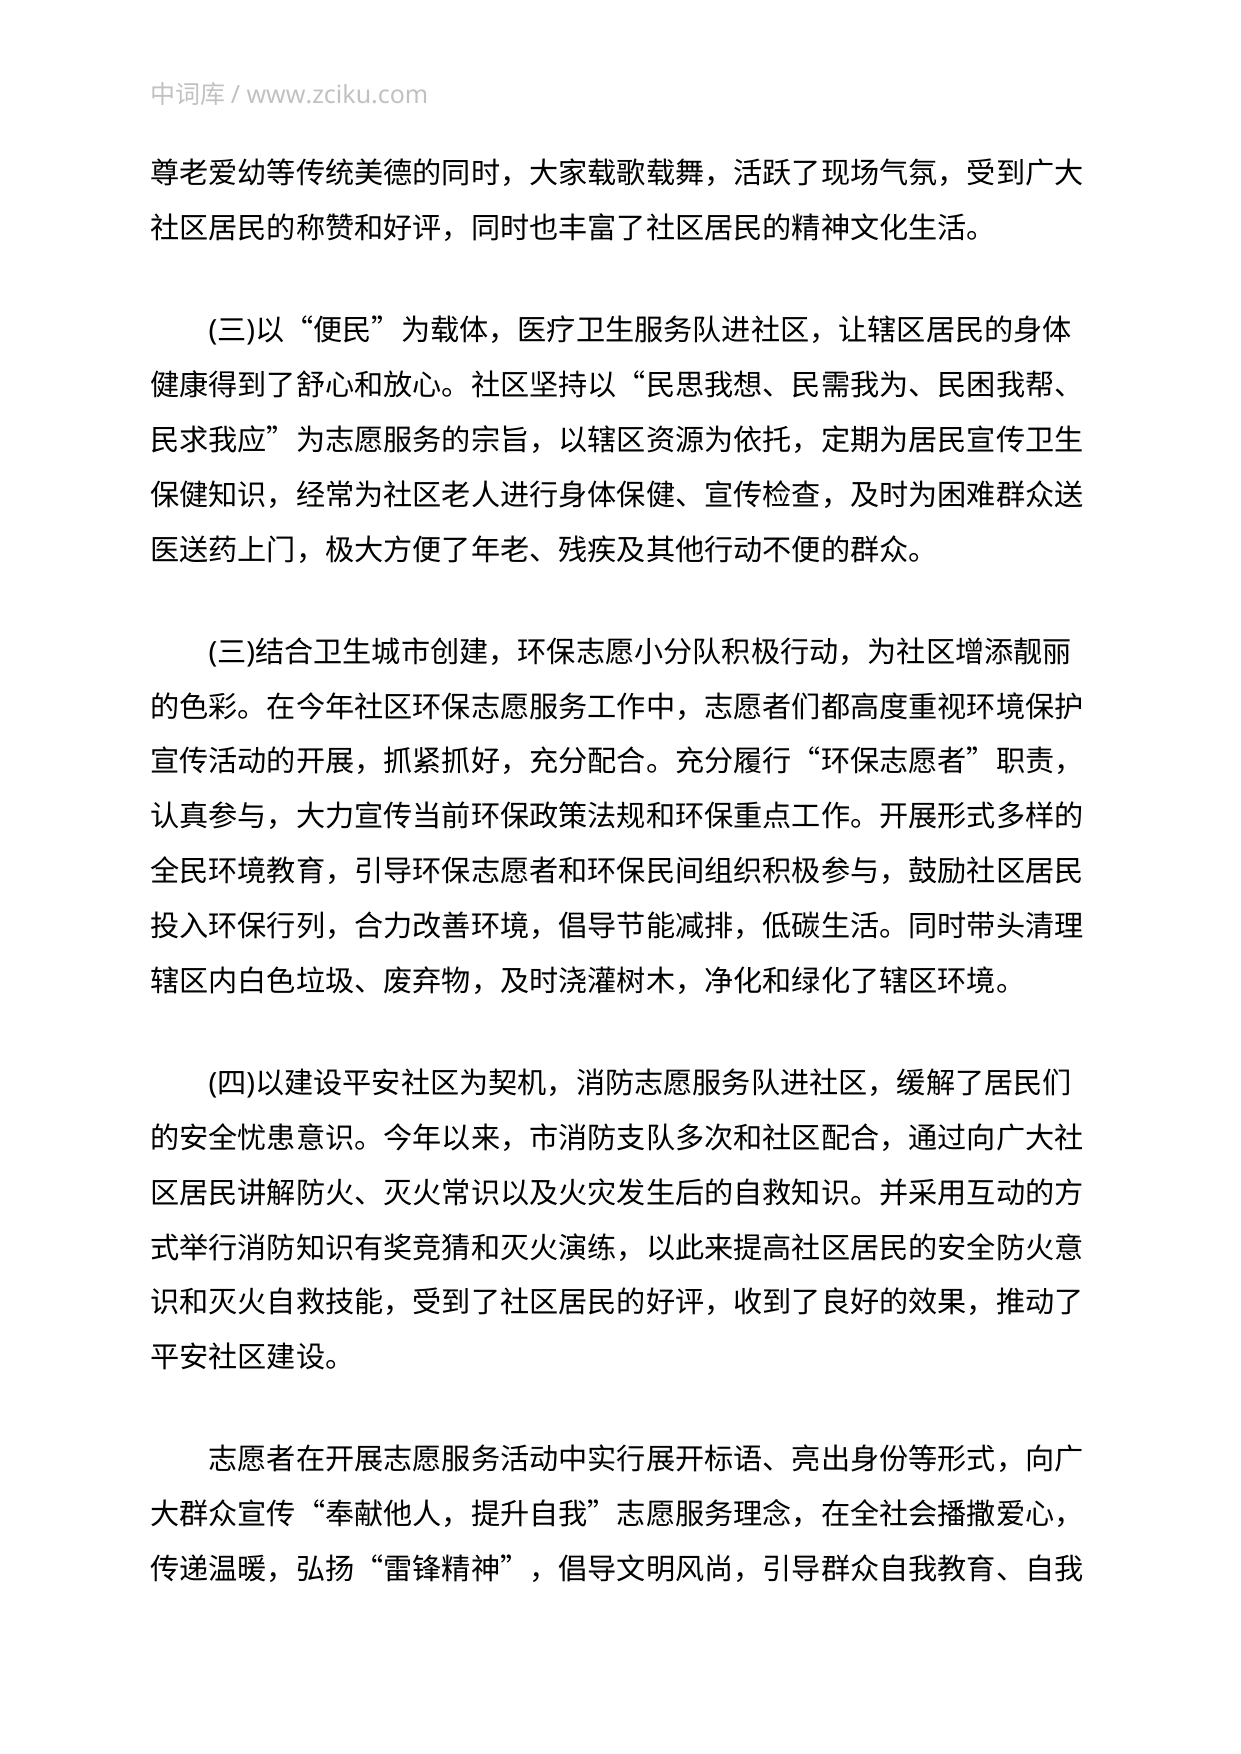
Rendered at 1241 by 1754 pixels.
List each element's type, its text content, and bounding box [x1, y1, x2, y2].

text (三)结合卫生城市创建，环保志愿小分队积极行动，为社区增添靓丽的色彩。在今年社区环保志愿服务工作中，志愿者们都高度重视环境保护宣传活动的开展，抓紧抓好，充分配合。充分履行“环保志愿者”职责，认真参与，大力宣传当前环保政策法规和环保重点工作。开展形式多样的全民环境教育，引导环保志愿者和环保民间组织积极参与，鼓励社区居民投入环保行列，合力改善环境，倡导节能减排，低碳生活。同时带头清理辖区内白色垃圾、废弃物，及时浇灌树木，净化和绿化了辖区环境。 [150, 628, 1090, 1000]
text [150, 150, 1090, 247]
text (三)以“便民”为载体，医疗卫生服务队进社区，让辖区居民的身体健康得到了舒心和放心。社区坚持以“民思我想、民需我为、民困我帮、民求我应”为志愿服务的宗旨，以辖区资源为依托，定期为居民宣传卫生保健知识，经常为社区老人进行身体保健、宣传检查，及时为困难群众送医送药上门，极大方便了年老、残疾及其他行动不便的群众。 [150, 307, 1090, 569]
text (四)以建设平安社区为契机，消防志愿服务队进社区，缓解了居民们的安全忧患意识。今年以来，市消防支队多次和社区配合，通过向广大社区居民讲解防火、灭火常识以及火灾发生后的自救知识。并采用互动的方式举行消防知识有奖竞猜和灭火演练，以此来提高社区居民的安全防火意识和灭火自救技能，受到了社区居民的好评，收到了良好的效果，推动了平安社区建设。 [150, 1059, 1090, 1376]
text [150, 1436, 1090, 1588]
